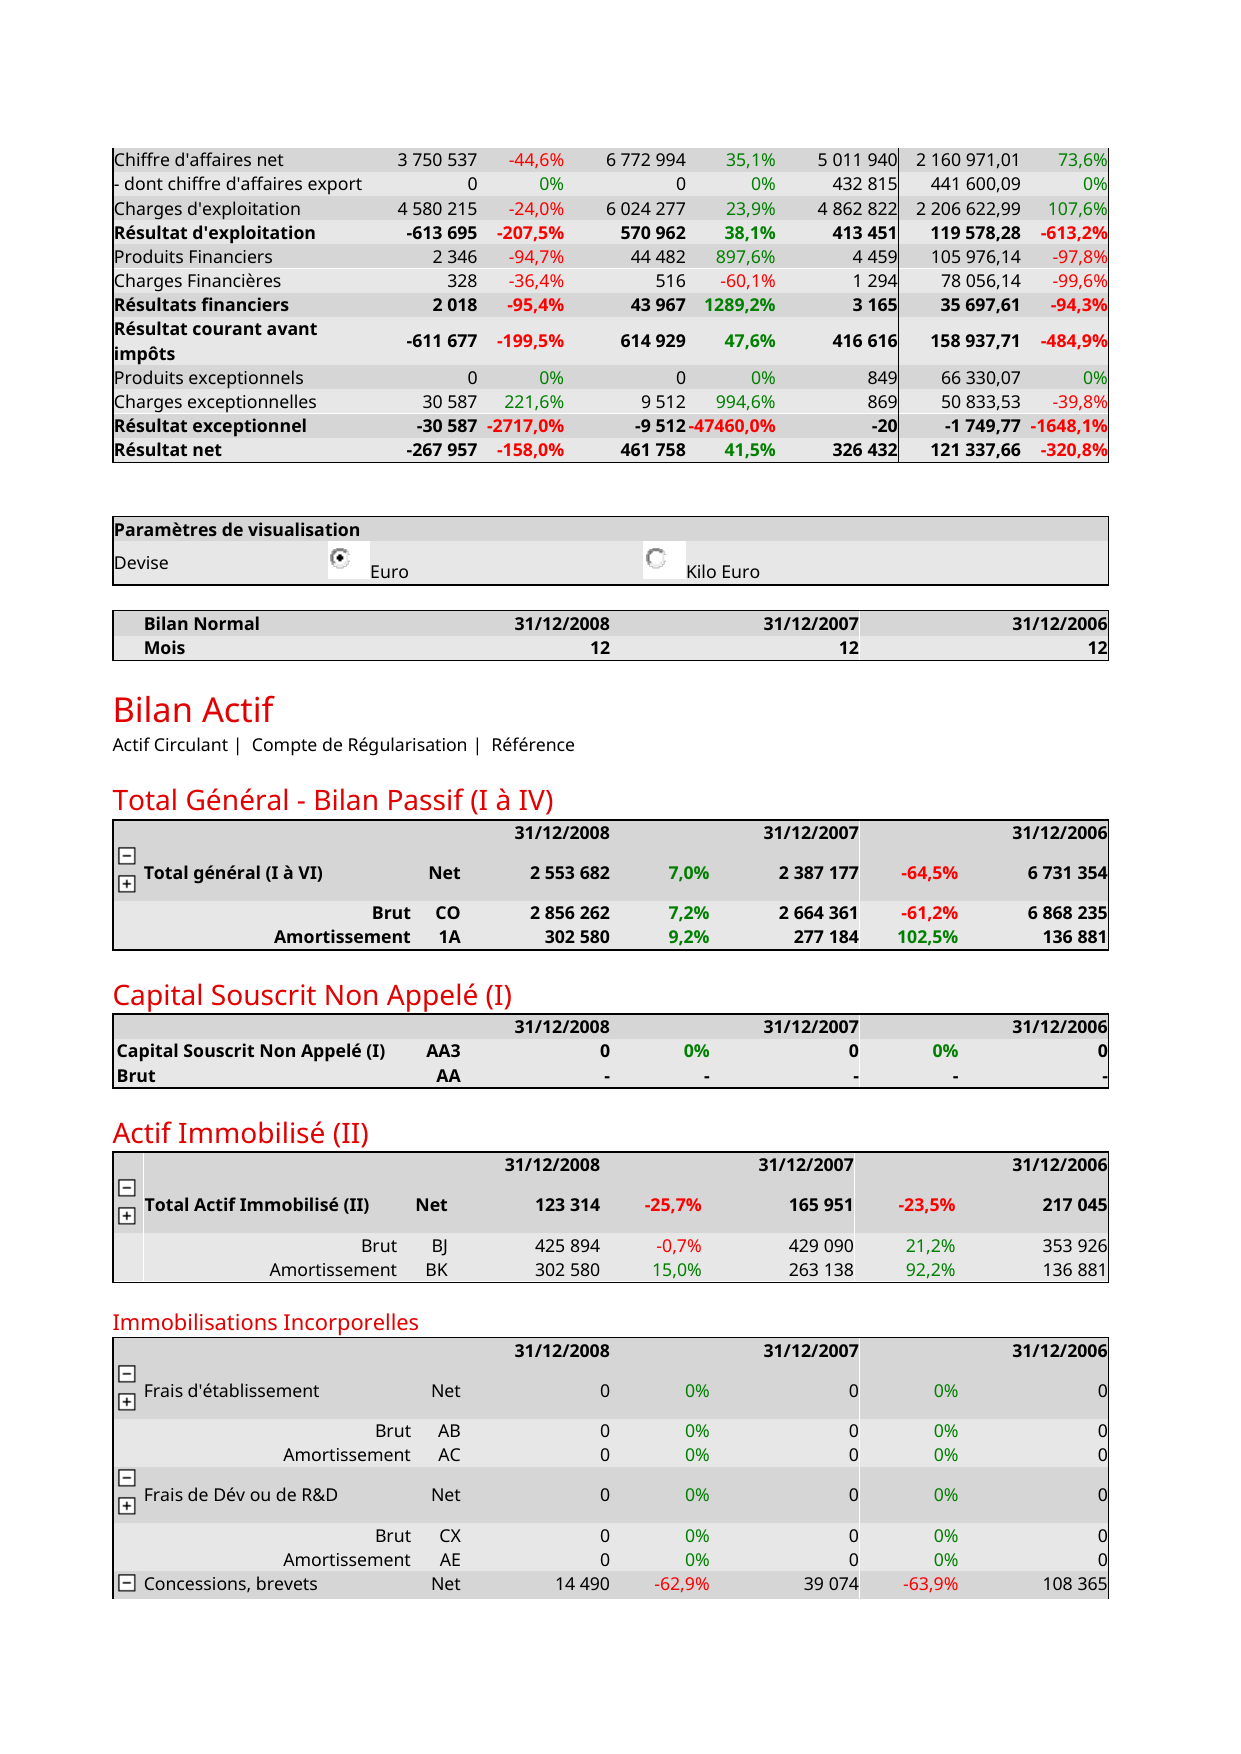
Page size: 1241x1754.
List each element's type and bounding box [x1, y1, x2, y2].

picture [115, 1390, 141, 1416]
picture [115, 844, 141, 870]
picture [115, 1205, 141, 1230]
table_cell [112, 148, 1128, 1599]
picture [115, 1467, 141, 1492]
picture [115, 1571, 141, 1597]
picture [115, 1495, 141, 1520]
picture [115, 1362, 141, 1388]
picture [115, 872, 141, 898]
picture [115, 1177, 141, 1202]
